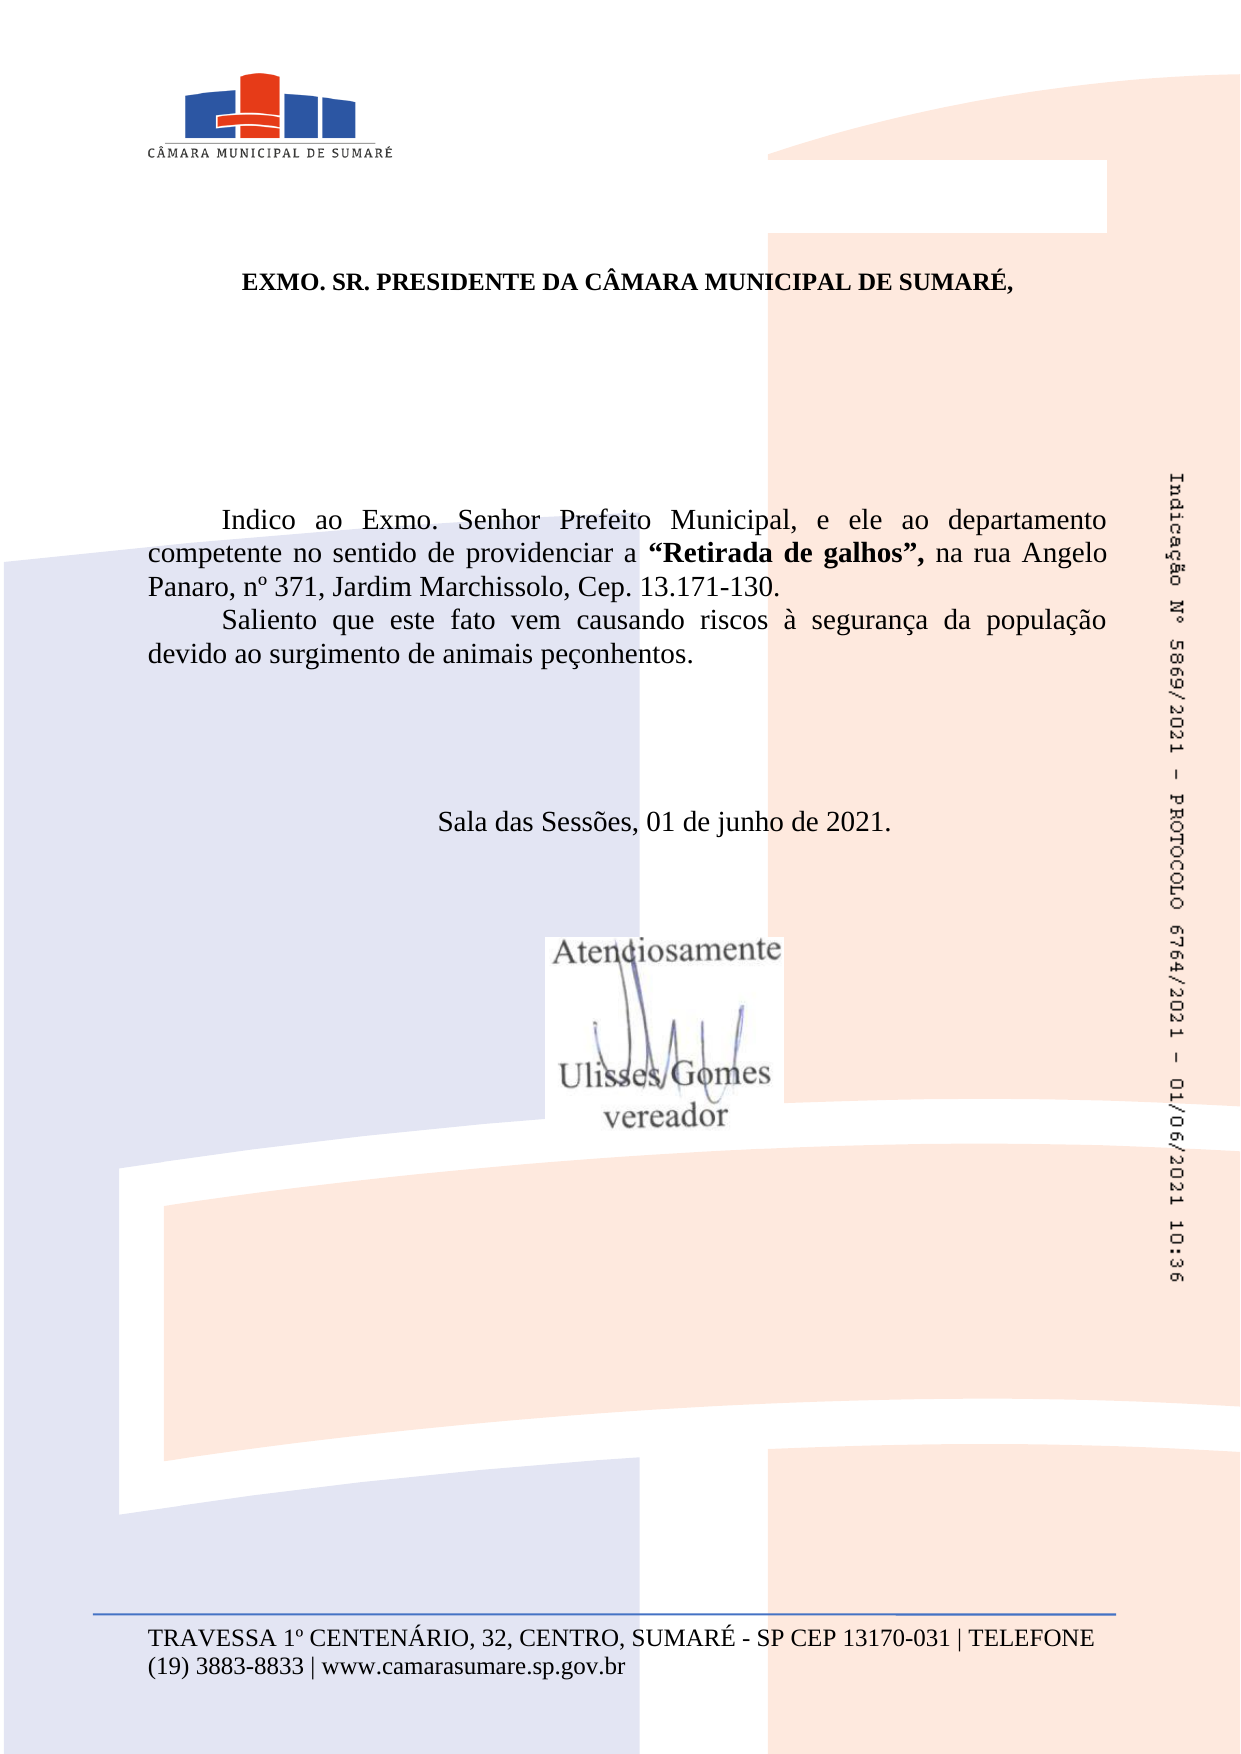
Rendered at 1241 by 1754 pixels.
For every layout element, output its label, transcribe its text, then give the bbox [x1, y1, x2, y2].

text Sala das Sessões, 01 de junho de 2021. [148, 804, 1107, 837]
text Saliento que este fato vem causando riscos à segurança da população devido ao surgimento de animais peçonhentos. [148, 602, 1107, 669]
picture [1142, 468, 1205, 1286]
picture [545, 937, 784, 1136]
picture [147, 73, 394, 160]
text EXMO. SR. PRESIDENTE DA CÂMARA MUNICIPAL DE SUMARÉ, [148, 267, 1107, 296]
text Indico ao Exmo. Senhor Prefeito Municipal, e ele ao departamento competente no sentido de providenciar a “Retirada de galhos”, na rua Angelo Panaro, nº 371, Jardim Marchissolo, Cep. 13.171-130. [148, 502, 1107, 602]
